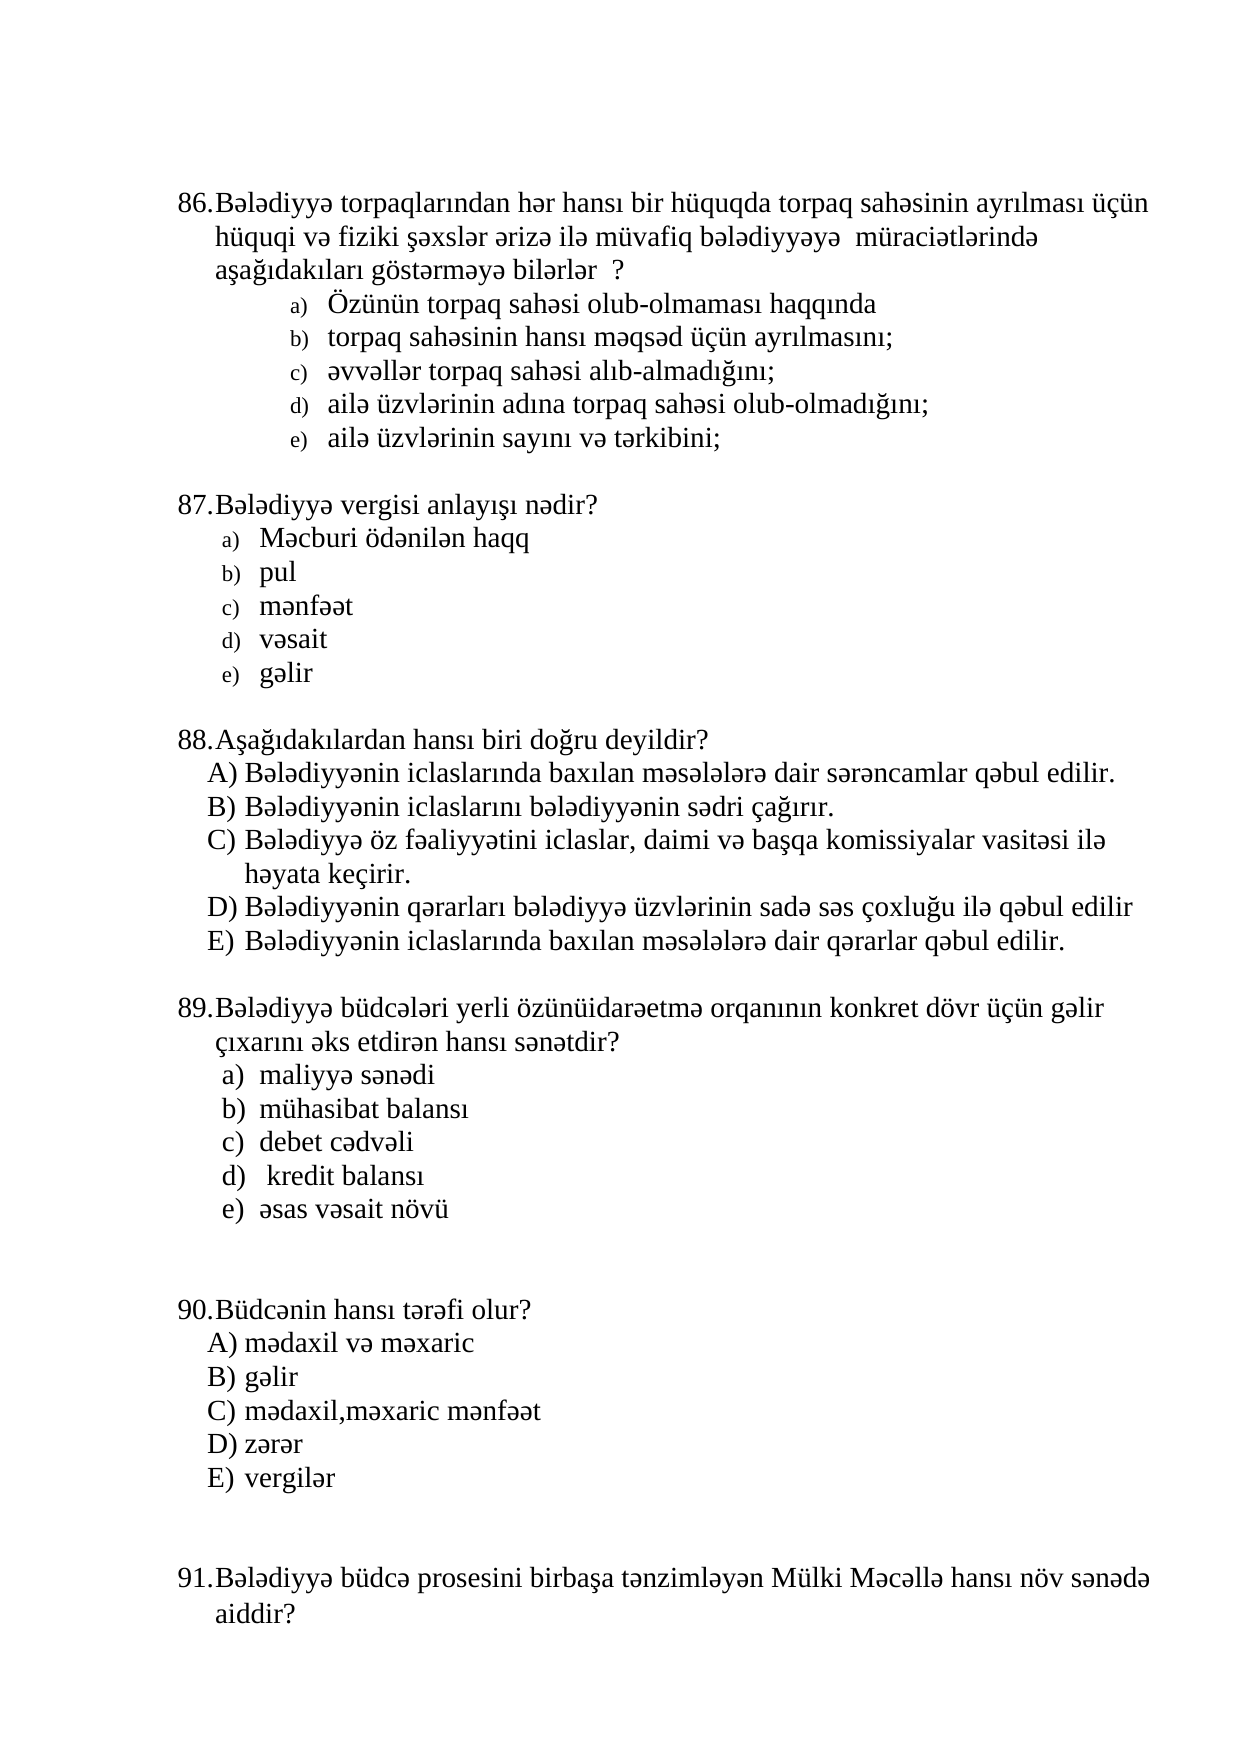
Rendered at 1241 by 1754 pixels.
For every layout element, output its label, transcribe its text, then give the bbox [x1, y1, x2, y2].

list mühasibat balansı [222, 1091, 1152, 1124]
list Büdcənin hansı tərəfi olur? [177, 1292, 1152, 1326]
list Bələdiyyənin iclaslarında baxılan məsələlərə dair qərarlar qəbul edilir. [207, 923, 1152, 957]
list Özünün torpaq sahəsi olub-olmaması haqqında [290, 286, 1152, 319]
list Bələdiyyənin iclaslarında baxılan məsələlərə dair sərəncamlar qəbul edilir. [207, 755, 1152, 789]
list Bələdiyyənin iclaslarını bələdiyyənin sədri çağırır. [207, 789, 1152, 822]
list torpaq sahəsinin hansı məqsəd üçün ayrılmasını; [290, 319, 1152, 353]
list vergilər [207, 1460, 1152, 1493]
list gəlir [207, 1359, 1152, 1393]
list Bələdiyyə öz fəaliyyətini iclaslar, daimi və başqa komissiyalar vasitəsi ilə həyata keçirir. [207, 822, 1152, 889]
list vəsait [222, 621, 1152, 655]
list ailə üzvlərinin sayını və tərkibini; [290, 420, 1152, 453]
list Bələdiyyə torpaqlarından hər hansı bir hüquqda torpaq sahəsinin ayrılması üçün hüquqi və fiziki şəxslər ərizə ilə müvafiq bələdiyyəyə müraciətlərində aşağıdakıları göstərməyə bilərlər ? [177, 185, 1152, 286]
list ailə üzvlərinin adına torpaq sahəsi olub-olmadığını; [290, 386, 1152, 420]
list Bələdiyyə büdcələri yerli özünüidarəetmə orqanının konkret dövr üçün gəlir çıxarını əks etdirən hansı sənətdir? [177, 990, 1152, 1057]
list maliyyə sənədi [222, 1057, 1152, 1091]
list Bələdiyyə büdcə prosesini birbaşa tənzimləyən Mülki Məcəllə hansı növ sənədə aiddir? [177, 1560, 1152, 1630]
list mədaxil,məxaric mənfəət [207, 1393, 1152, 1426]
list Məcburi ödənilən haqq [222, 521, 1152, 554]
list gəlir [222, 655, 1152, 688]
list pul [222, 554, 1152, 588]
list əsas vəsait növü [222, 1191, 1152, 1225]
list zərər [207, 1426, 1152, 1460]
list Bələdiyyənin qərarları bələdiyyə üzvlərinin sadə səs çoxluğu ilə qəbul edilir [207, 889, 1152, 923]
list debet cədvəli [222, 1124, 1152, 1158]
list əvvəllər torpaq sahəsi alıb-almadığını; [290, 353, 1152, 386]
list kredit balansı [222, 1158, 1152, 1191]
list Aşağıdakılardan hansı biri doğru deyildir? [177, 722, 1152, 755]
list mənfəət [222, 588, 1152, 621]
list Bələdiyyə vergisi anlayışı nədir? [177, 487, 1152, 521]
list mədaxil və məxaric [207, 1326, 1152, 1359]
